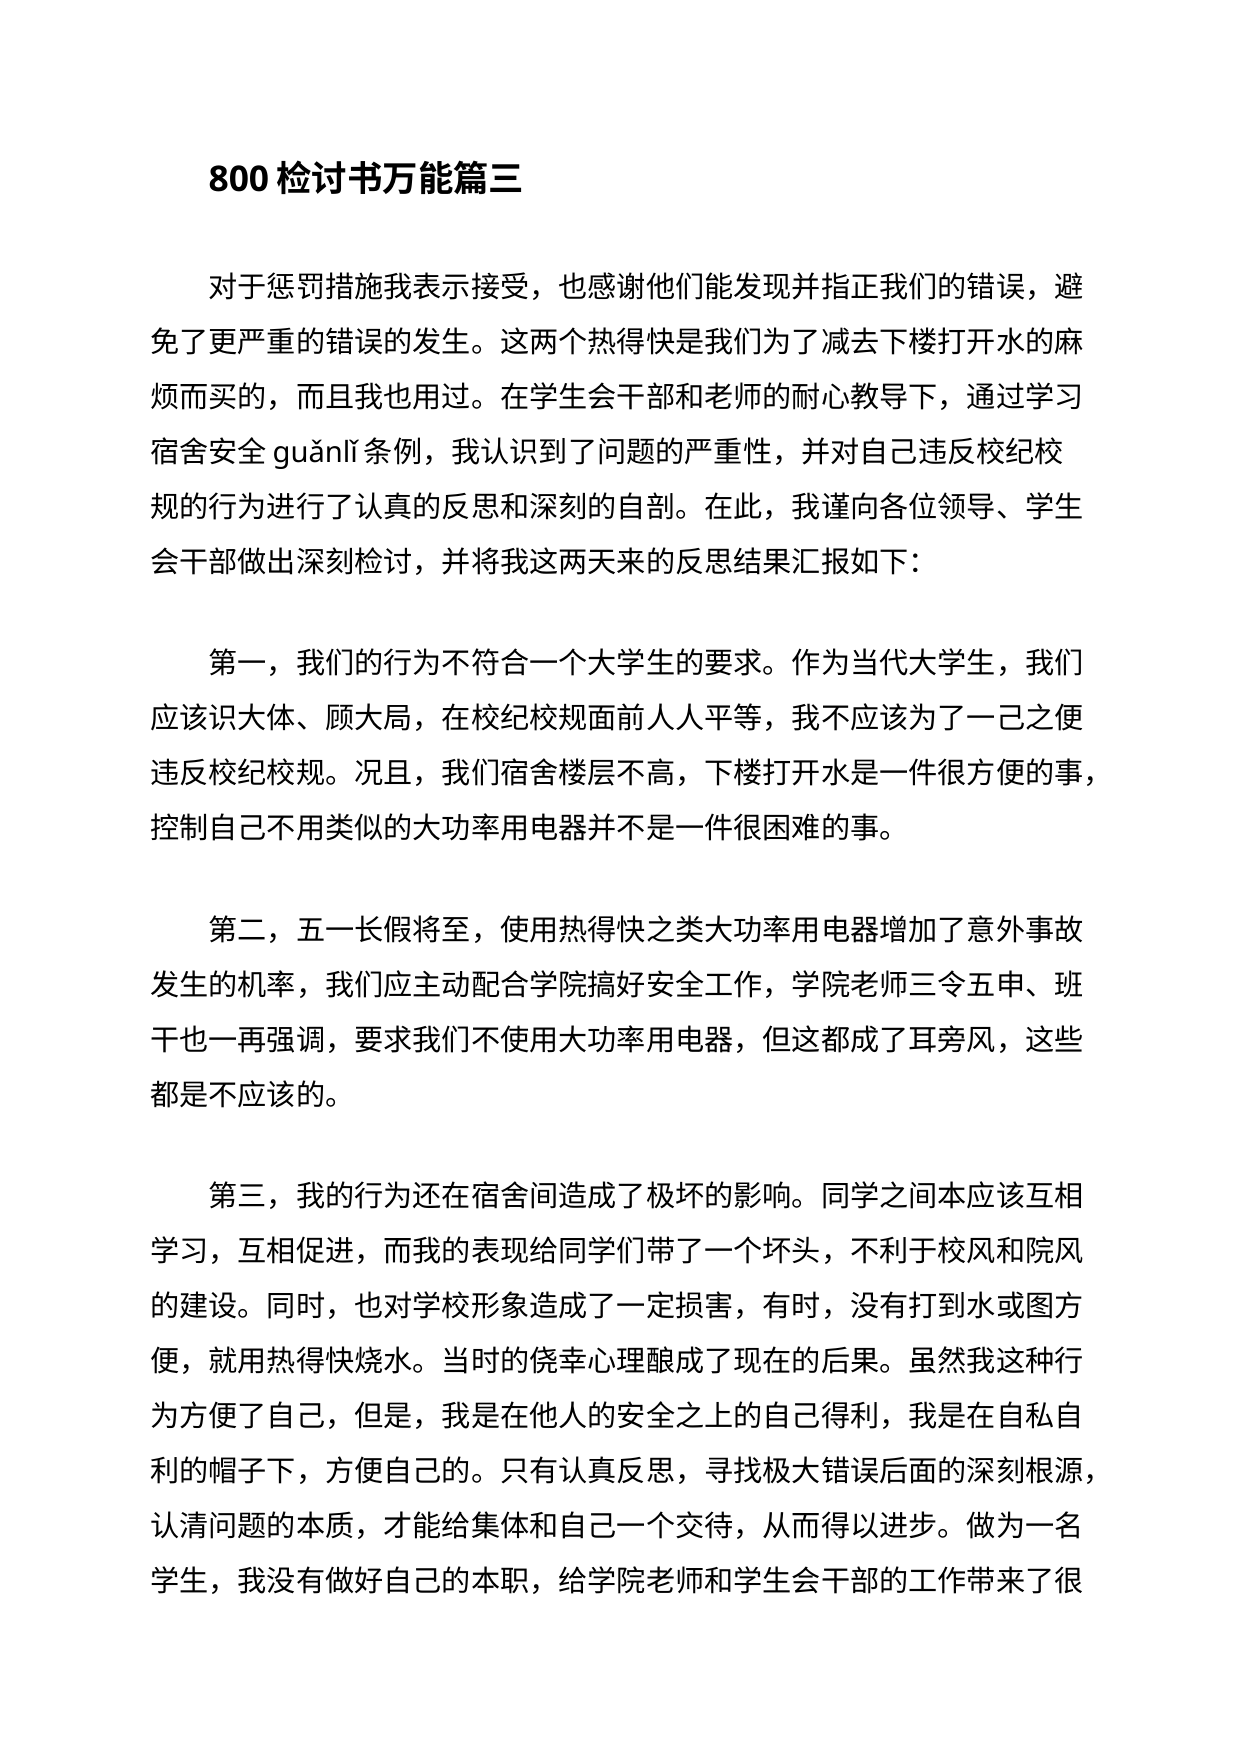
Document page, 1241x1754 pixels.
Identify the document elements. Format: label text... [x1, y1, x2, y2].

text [150, 1173, 1090, 1599]
text 对于惩罚措施我表示接受，也感谢他们能发现并指正我们的错误，避免了更严重的错误的发生。这两个热得快是我们为了减去下楼打开水的麻烦而买的，而且我也用过。在学生会干部和老师的耐心教导下，通过学习宿舍安全guǎnlǐ条例，我认识到了问题的严重性，并对自己违反校纪校规的行为进行了认真的反思和深刻的自剖。在此，我谨向各位领导、学生会干部做出深刻检讨，并将我这两天来的反思结果汇报如下： [150, 263, 1090, 580]
text 800检讨书万能篇三 [150, 150, 1090, 201]
text 第二，五一长假将至，使用热得快之类大功率用电器增加了意外事故发生的机率，我们应主动配合学院搞好安全工作，学院老师三令五申、班干也一再强调，要求我们不使用大功率用电器，但这都成了耳旁风，这些都是不应该的。 [150, 906, 1090, 1113]
text 第一，我们的行为不符合一个大学生的要求。作为当代大学生，我们应该识大体、顾大局，在校纪校规面前人人平等，我不应该为了一己之便违反校纪校规。况且，我们宿舍楼层不高，下楼打开水是一件很方便的事，控制自己不用类似的大功率用电器并不是一件很困难的事。 [150, 640, 1090, 847]
